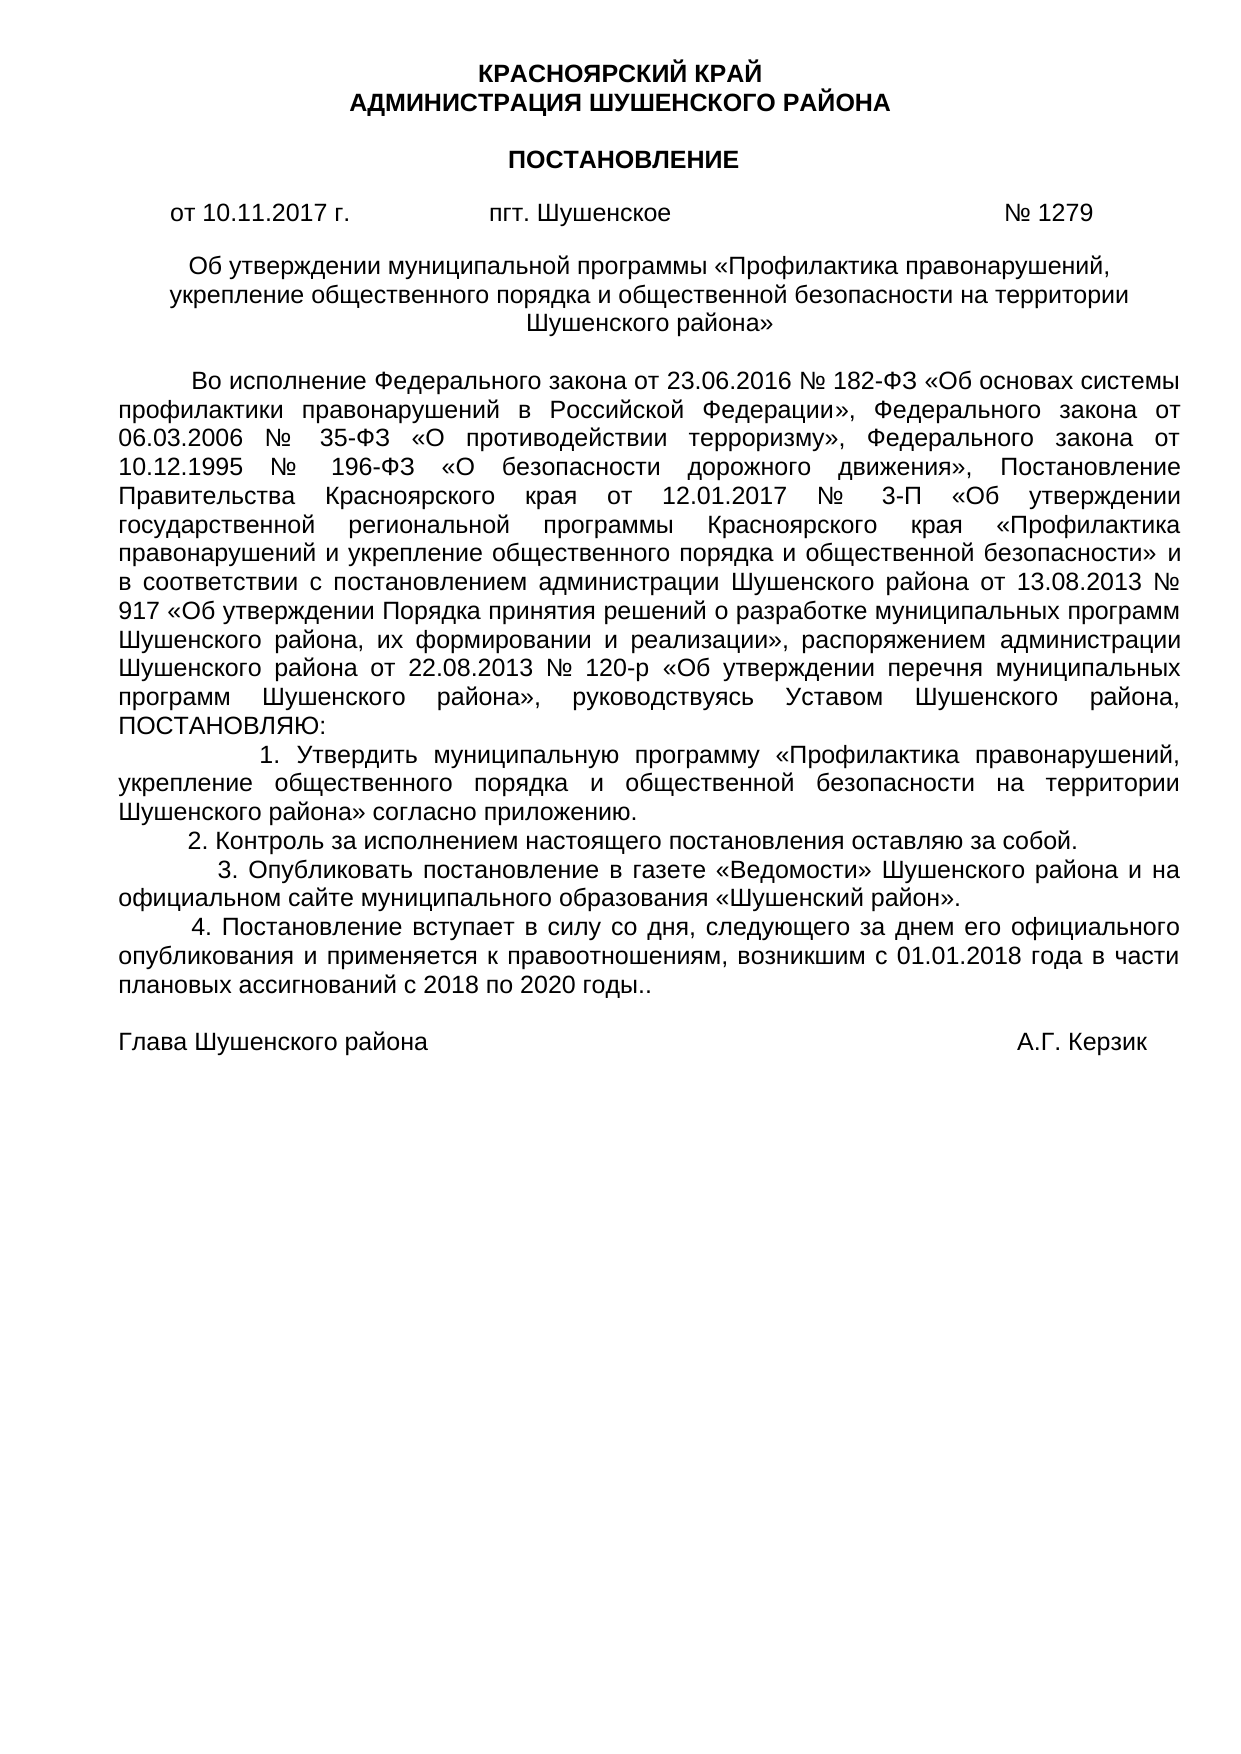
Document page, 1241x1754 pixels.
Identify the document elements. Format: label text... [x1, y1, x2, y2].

text Глава Шушенского района А.Г. Керзик [118, 1027, 1181, 1056]
text ПОСТАНОВЛЕНИЕ [59, 145, 1181, 174]
text 2. Контроль за исполнением настоящего постановления оставляю за собой. [118, 826, 1181, 855]
text 1. Утвердить муниципальную программу «Профилактика правонарушений, укрепление общественного порядка и общественной безопасности на территории Шушенского района» согласно приложению. [118, 740, 1181, 826]
text 4. Постановление вступает в силу со дня, следующего за днем его официального опубликования и применяется к правоотношениям, возникшим с 01.01.2018 года в части плановых ассигнований с 2018 по 2020 годы.. [118, 912, 1181, 998]
text от 10.11.2017 г. пгт. Шушенское № 1279 [59, 198, 1181, 227]
text Об утверждении муниципальной программы «Профилактика правонарушений, укрепление общественного порядка и общественной безопасности на территории Шушенского района» [118, 251, 1181, 337]
text Во исполнение Федерального закона от 23.06.2016 № 182-ФЗ «Об основах системы профилактики правонарушений в Российской Федерации», Федерального закона от 06.03.2006 № 35-ФЗ «О противодействии терроризму», Федерального закона от 10.12.1995 № 196-ФЗ «О безопасности дорожного движения», Постановление Правительства Красноярского края от 12.01.2017 № 3-П «Об утверждении государственной региональной программы Красноярского края «Профилактика правонарушений и укрепление общественного порядка и общественной безопасности» и в соответствии с постановлением администрации Шушенского района от 13.08.2013 № 917 «Об утверждении Порядка принятия решений о разработке муниципальных программ Шушенского района, их формировании и реализации», распоряжением администрации Шушенского района от 22.08.2013 № 120-р «Об утверждении перечня муниципальных программ Шушенского района», руководствуясь Уставом Шушенского района, ПОСТАНОВЛЯЮ: [118, 366, 1181, 740]
subtitle АДМИНИСТРАЦИЯ ШУШЕНСКОГО РАЙОНА [59, 88, 1181, 117]
text 3. Опубликовать постановление в газете «Ведомости» Шушенского района и на официальном сайте муниципального образования «Шушенский район». [118, 855, 1181, 912]
subtitle КРАСНОЯРСКИЙ КРАЙ [59, 59, 1181, 88]
